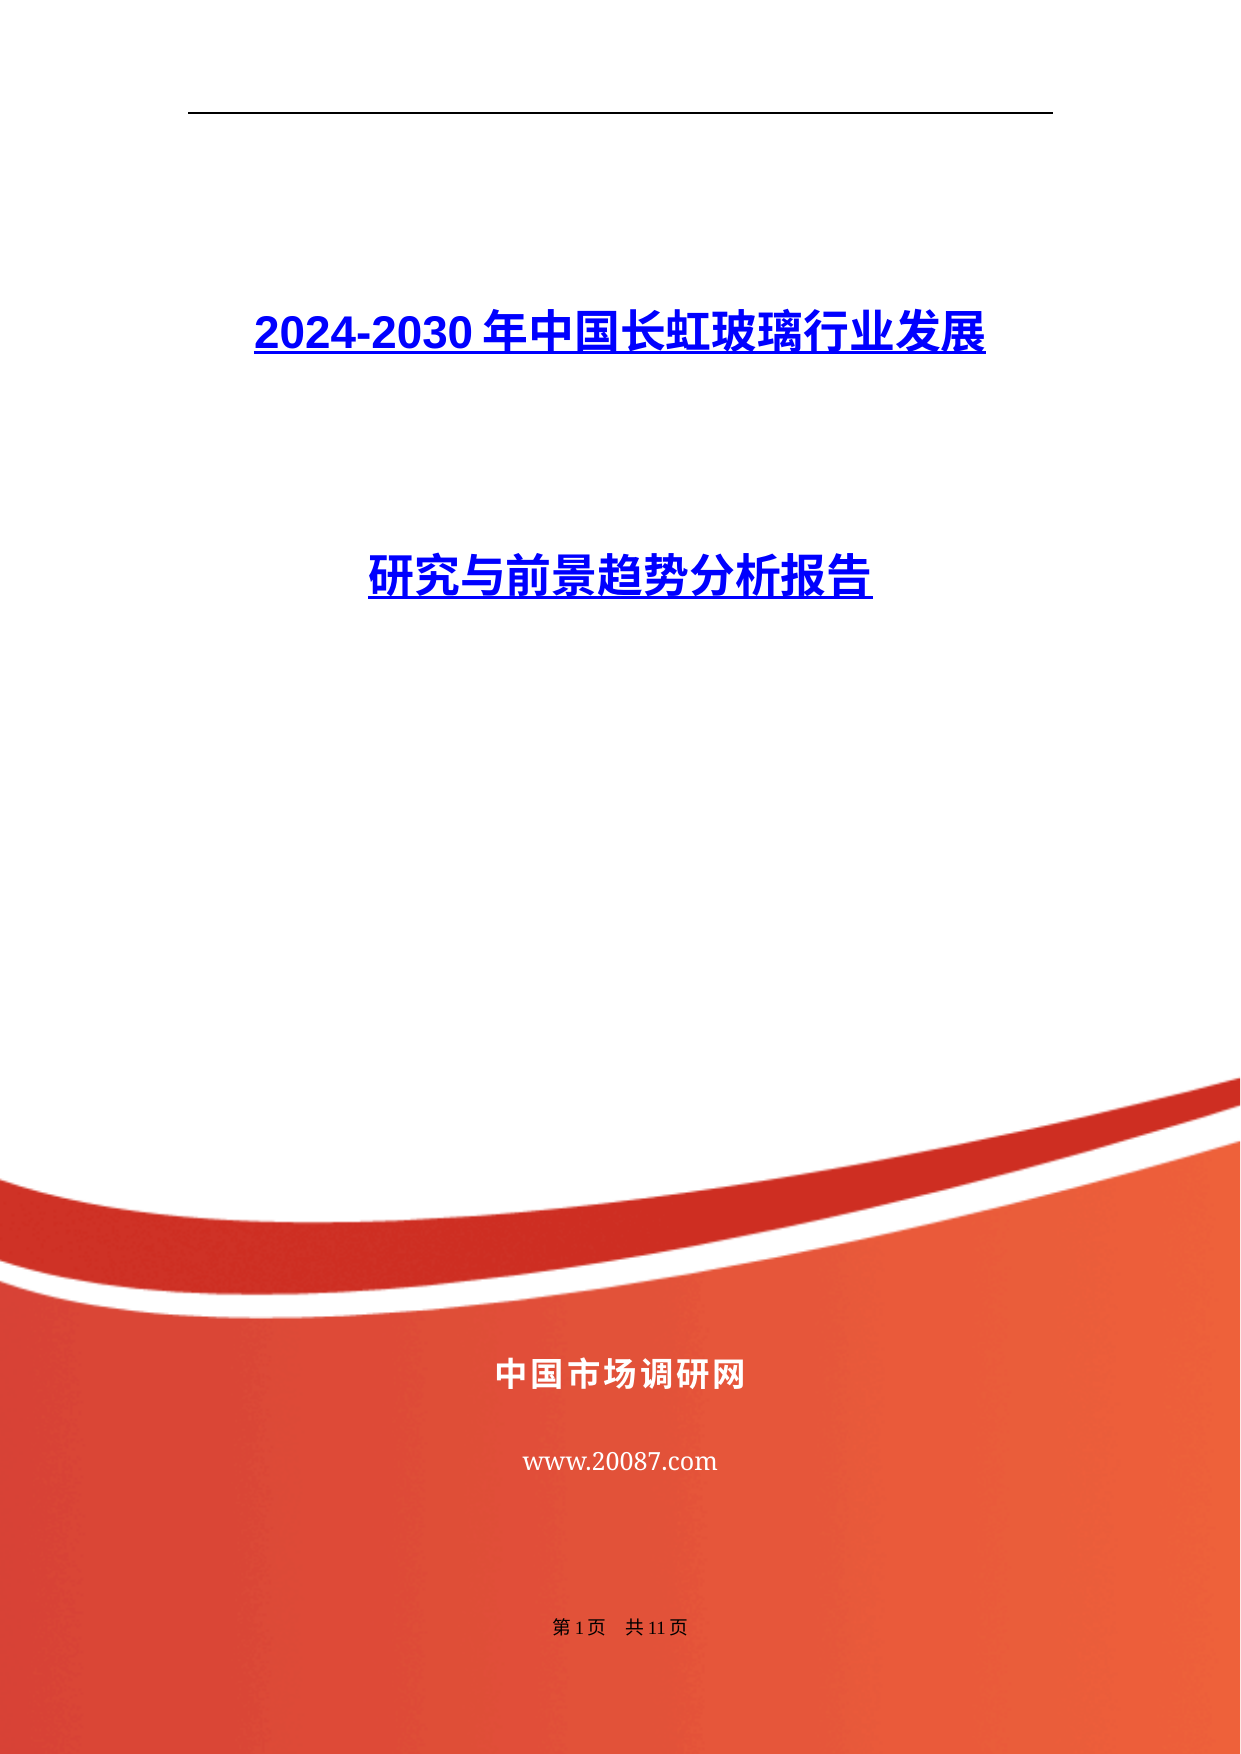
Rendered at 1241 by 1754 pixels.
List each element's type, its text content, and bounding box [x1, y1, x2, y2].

text www.20087.com [187, 1428, 1053, 1493]
picture [0, 1006, 1241, 1754]
subtitle 中国市场调研网 [187, 1339, 1053, 1404]
table_header 2024-2030年中国长虹玻璃行业发展研究与前景趋势分析报告 [188, 207, 1053, 773]
